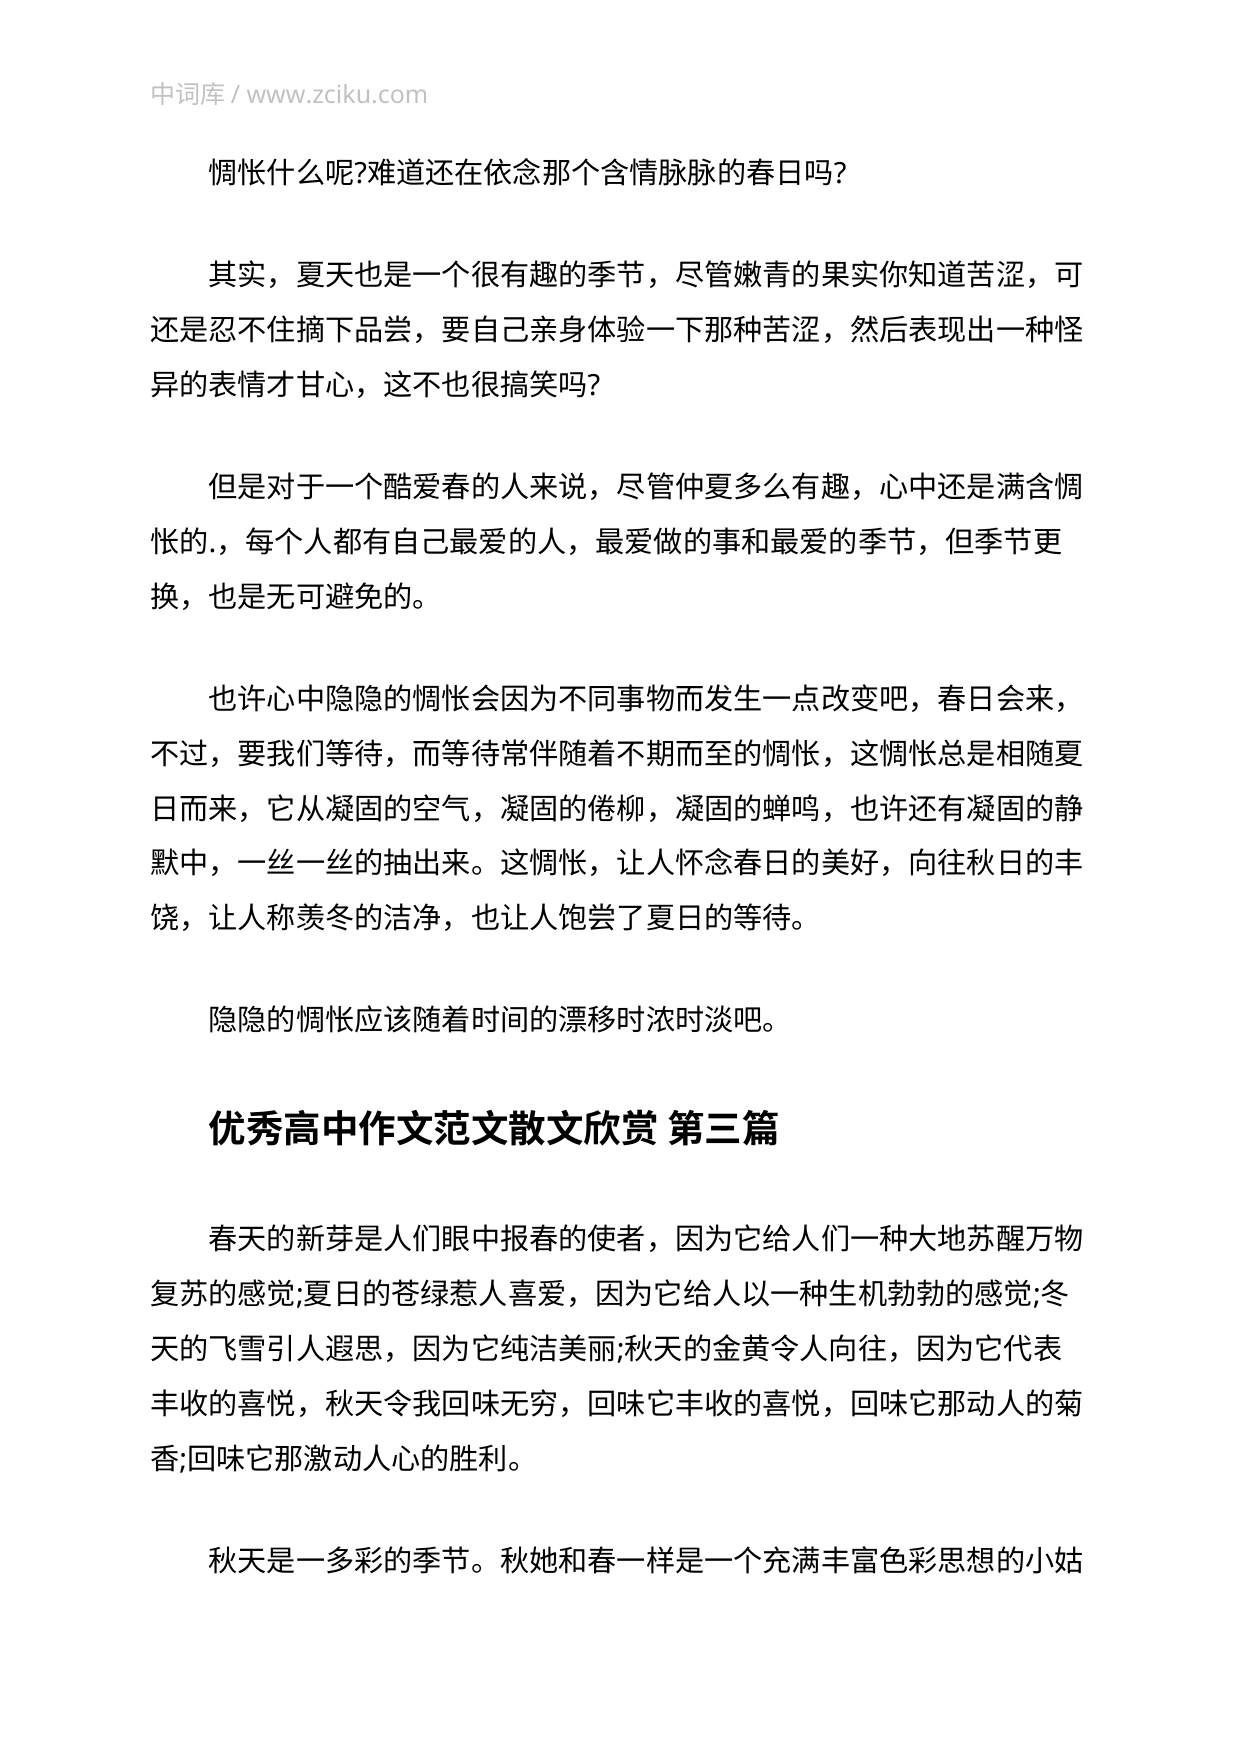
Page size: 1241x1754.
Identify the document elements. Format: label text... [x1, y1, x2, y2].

text 也许心中隐隐的惆怅会因为不同事物而发生一点改变吧，春日会来，不过，要我们等待，而等待常伴随着不期而至的惆怅，这惆怅总是相随夏日而来，它从凝固的空气，凝固的倦柳，凝固的蝉鸣，也许还有凝固的静默中，一丝一丝的抽出来。这惆怅，让人怀念春日的美好，向往秋日的丰饶，让人称羡冬的洁净，也让人饱尝了夏日的等待。 [150, 675, 1090, 937]
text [150, 1538, 1090, 1580]
text 惆怅什么呢?难道还在依念那个含情脉脉的春日吗? [150, 150, 1090, 192]
text 其实，夏天也是一个很有趣的季节，尽管嫩青的果实你知道苦涩，可还是忍不住摘下品尝，要自己亲身体验一下那种苦涩，然后表现出一种怪异的表情才甘心，这不也很搞笑吗? [150, 252, 1090, 404]
text 隐隐的惆怅应该随着时间的漂移时浓时淡吧。 [150, 997, 1090, 1039]
text 优秀高中作文范文散文欣赏 第三篇 [150, 1098, 1090, 1153]
text 但是对于一个酷爱春的人来说，尽管仲夏多么有趣，心中还是满含惆怅的.，每个人都有自己最爱的人，最爱做的事和最爱的季节，但季节更换，也是无可避免的。 [150, 464, 1090, 616]
text 春天的新芽是人们眼中报春的使者，因为它给人们一种大地苏醒万物复苏的感觉;夏日的苍绿惹人喜爱，因为它给人以一种生机勃勃的感觉;冬天的飞雪引人遐思，因为它纯洁美丽;秋天的金黄令人向往，因为它代表丰收的喜悦，秋天令我回味无穷，回味它丰收的喜悦，回味它那动人的菊香;回味它那激动人心的胜利。 [150, 1216, 1090, 1478]
